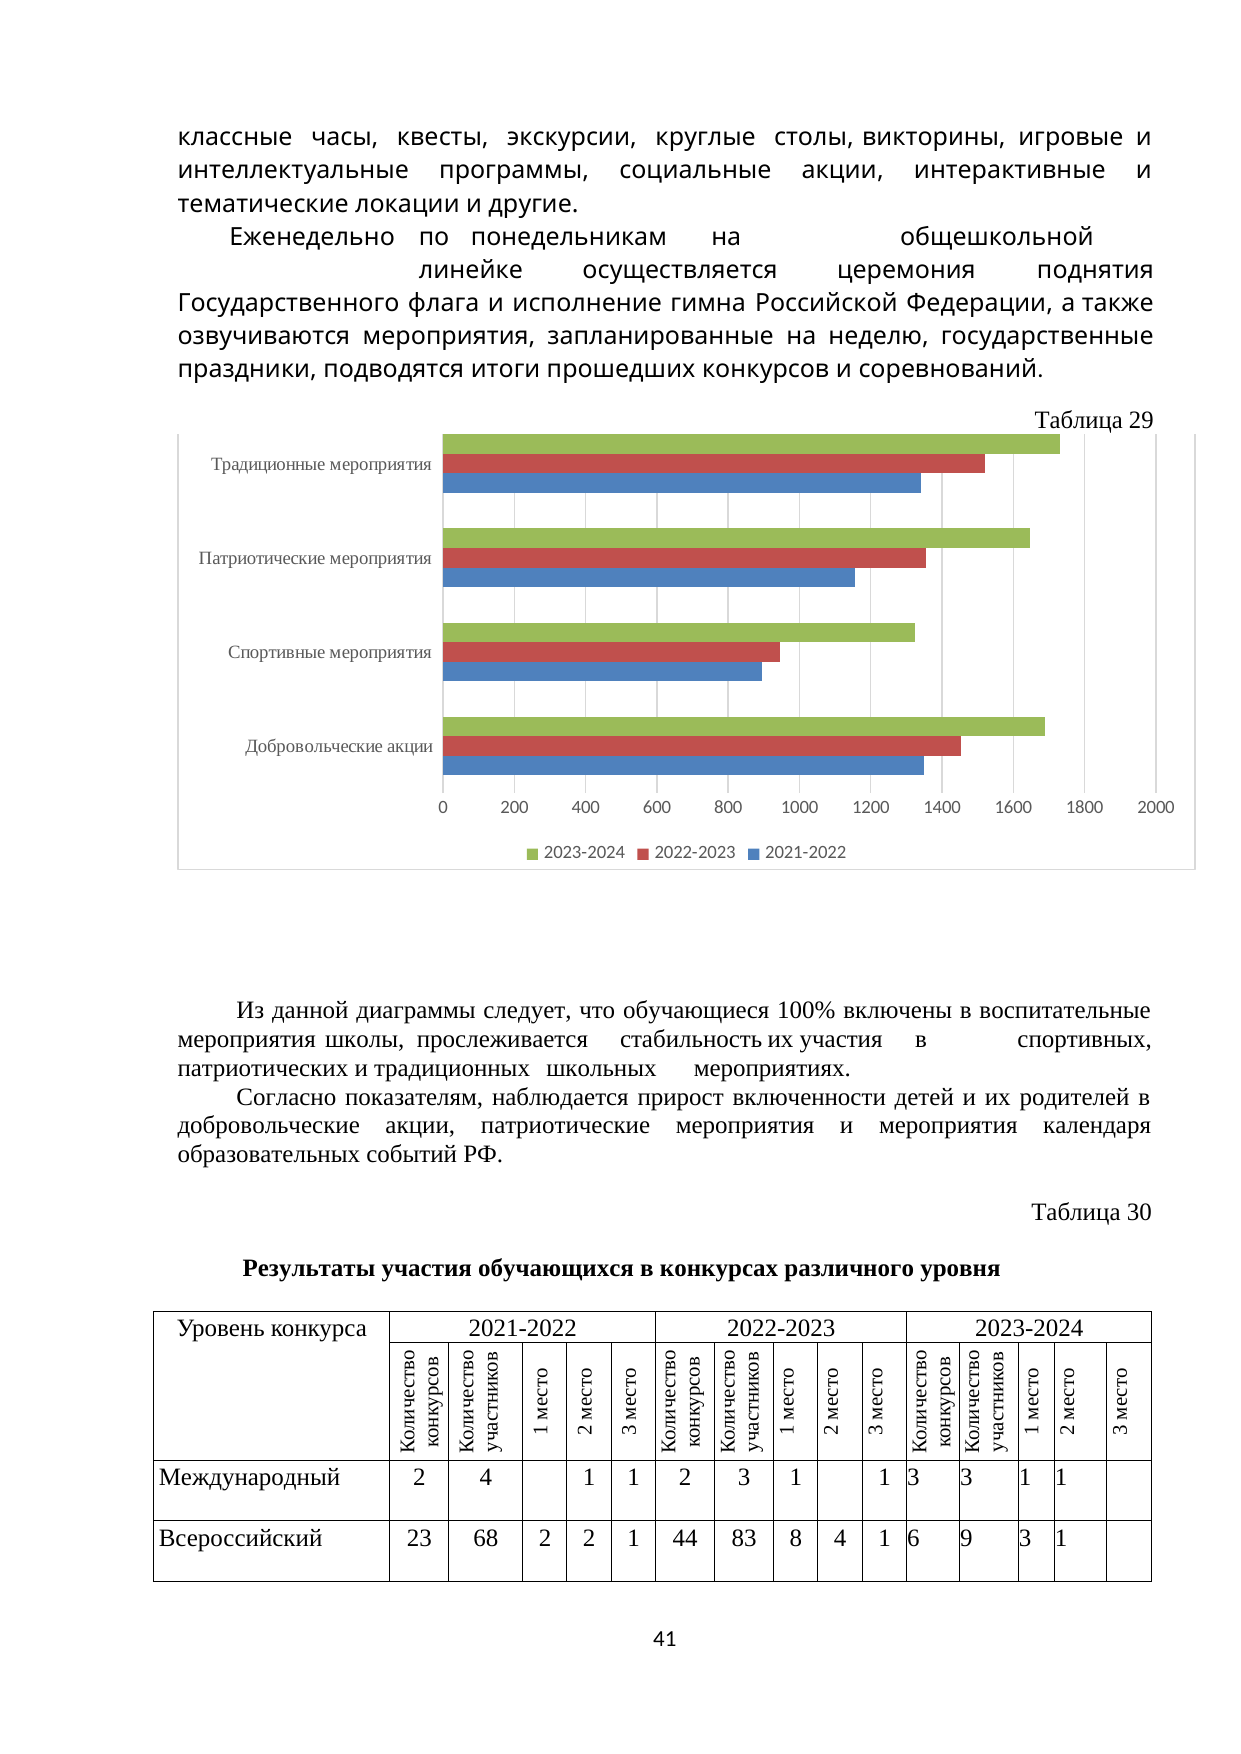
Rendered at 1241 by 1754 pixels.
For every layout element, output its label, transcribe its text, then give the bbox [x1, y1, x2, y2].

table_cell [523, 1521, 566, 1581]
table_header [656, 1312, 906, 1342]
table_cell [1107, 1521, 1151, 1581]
text Результаты участия обучающихся в конкурсах различного уровня [177, 1253, 1152, 1282]
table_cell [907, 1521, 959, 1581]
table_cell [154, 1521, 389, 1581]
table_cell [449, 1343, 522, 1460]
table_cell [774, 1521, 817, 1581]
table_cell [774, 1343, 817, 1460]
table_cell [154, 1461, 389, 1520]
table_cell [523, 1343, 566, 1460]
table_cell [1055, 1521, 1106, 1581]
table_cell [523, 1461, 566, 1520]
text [177, 118, 1152, 219]
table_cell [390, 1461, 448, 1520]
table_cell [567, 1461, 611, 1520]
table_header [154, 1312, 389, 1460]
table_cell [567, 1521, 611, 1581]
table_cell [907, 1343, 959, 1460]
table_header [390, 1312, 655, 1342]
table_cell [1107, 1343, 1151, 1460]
text Еженедельно по понедельникам на общешкольной линейке осуществляется церемония поднятия Государственного флага и исполнение гимна Российской Федерации, а также озвучиваются мероприятия, запланированные на неделю, государственные праздники, подводятся итоги прошедших конкурсов и соревнований. [177, 219, 1154, 385]
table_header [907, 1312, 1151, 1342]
text Таблица 30 [177, 1197, 1152, 1225]
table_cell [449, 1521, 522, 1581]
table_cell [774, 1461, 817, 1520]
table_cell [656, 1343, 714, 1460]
text Таблица 29 [177, 406, 1153, 434]
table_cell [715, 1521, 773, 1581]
text Согласно показателям, наблюдается прирост включенности детей и их родителей в добровольческие акции, патриотические мероприятия и мероприятия календаря образовательных событий РФ. [177, 1082, 1152, 1168]
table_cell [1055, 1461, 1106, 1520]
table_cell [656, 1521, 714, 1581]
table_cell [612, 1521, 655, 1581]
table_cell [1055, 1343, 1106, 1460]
text Из данной диаграммы следует, что обучающиеся 100% включены в воспитательные мероприятия школы, прослеживается стабильность их участия в спортивных, патриотических и традиционных школьных мероприятиях. [177, 995, 1152, 1082]
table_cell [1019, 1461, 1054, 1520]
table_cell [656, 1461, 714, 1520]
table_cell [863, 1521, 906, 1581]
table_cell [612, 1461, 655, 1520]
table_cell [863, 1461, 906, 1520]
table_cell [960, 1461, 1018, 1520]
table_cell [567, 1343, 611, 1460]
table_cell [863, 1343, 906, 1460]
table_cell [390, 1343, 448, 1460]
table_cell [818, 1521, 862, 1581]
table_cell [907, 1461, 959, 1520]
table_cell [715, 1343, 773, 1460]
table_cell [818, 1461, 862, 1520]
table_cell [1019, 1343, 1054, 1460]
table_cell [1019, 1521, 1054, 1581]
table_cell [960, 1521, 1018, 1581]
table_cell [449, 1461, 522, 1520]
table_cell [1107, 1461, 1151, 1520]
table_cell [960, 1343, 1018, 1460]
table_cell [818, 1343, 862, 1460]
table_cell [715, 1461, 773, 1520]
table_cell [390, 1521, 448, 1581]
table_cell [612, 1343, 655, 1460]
